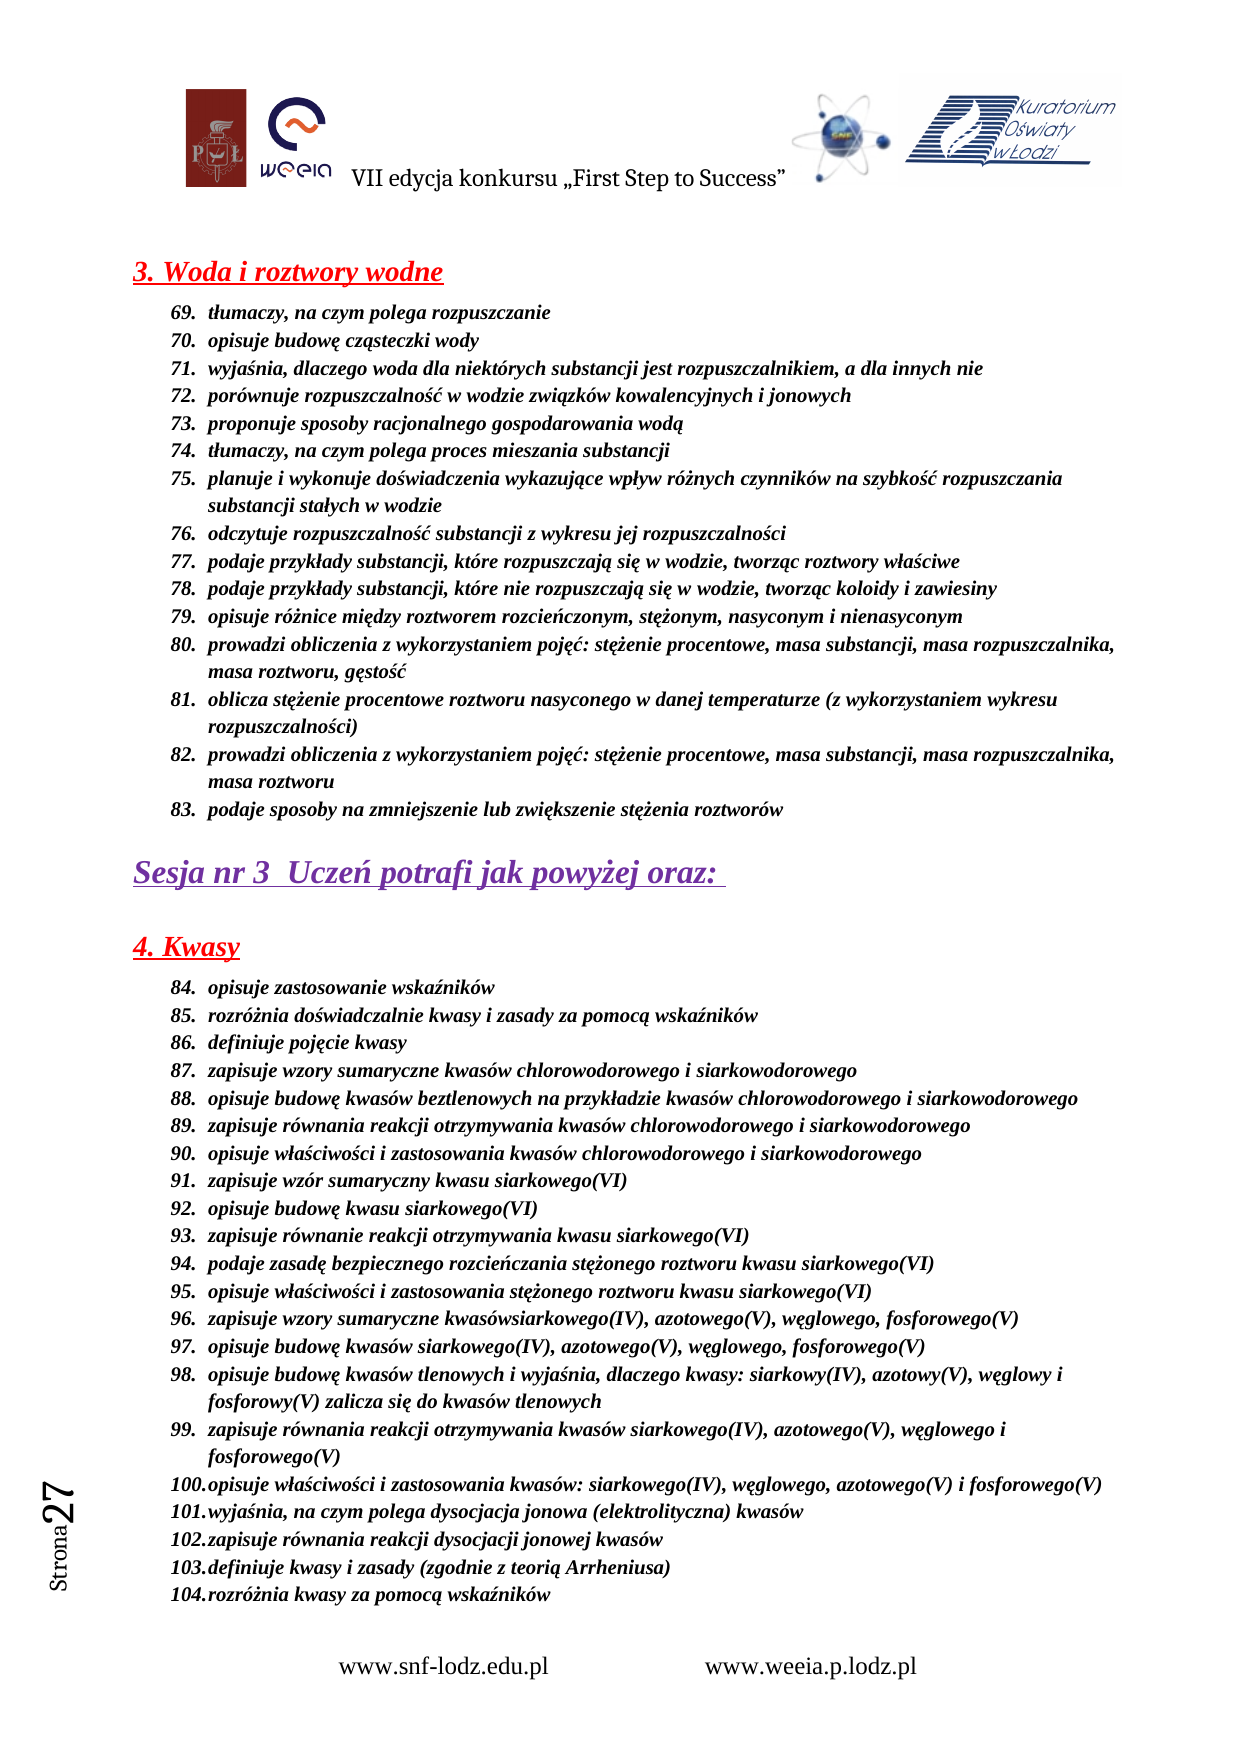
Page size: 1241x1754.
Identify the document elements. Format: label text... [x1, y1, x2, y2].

list opisuje budowę kwasów tlenowych i wyjaśnia, dlaczego kwasy: siarkowy(IV), azotowy(V), węglowy i fosforowy(V) zalicza się do kwasów tlenowych [170, 1361, 1122, 1413]
list opisuje budowę kwasów beztlenowych na przykładzie kwasów chlorowodorowego i siarkowodorowego [170, 1085, 1122, 1109]
list zapisuje wzory sumaryczne kwasów chlorowodorowego i siarkowodorowego [170, 1058, 1122, 1082]
text Sesja nr 3 Uczeń potrafi jak powyżej oraz: [133, 852, 1122, 891]
list opisuje właściwości i zastosowania kwasów chlorowodorowego i siarkowodorowego [170, 1141, 1122, 1165]
list proponuje sposoby racjonalnego gospodarowania wodą [170, 411, 1122, 435]
list tłumaczy, na czym polega proces mieszania substancji [170, 438, 1122, 462]
list zapisuje równania reakcji dysocjacji jonowej kwasów [170, 1527, 1122, 1551]
list definiuje pojęcie kwasy [170, 1030, 1122, 1054]
list porównuje rozpuszczalność w wodzie związków kowalencyjnych i jonowych [170, 383, 1122, 407]
list planuje i wykonuje doświadczenia wykazujące wpływ różnych czynników na szybkość rozpuszczania substancji stałych w wodzie [170, 466, 1122, 517]
list wyjaśnia, dlaczego woda dla niektórych substancji jest rozpuszczalnikiem, a dla innych nie [170, 355, 1122, 379]
list opisuje zastosowanie wskaźników [170, 975, 1122, 999]
list prowadzi obliczenia z wykorzystaniem pojęć: stężenie procentowe, masa substancji, masa rozpuszczalnika, masa roztworu [170, 742, 1122, 793]
list opisuje budowę kwasu siarkowego(VI) [170, 1196, 1122, 1220]
list opisuje właściwości i zastosowania kwasów: siarkowego(IV), węglowego, azotowego(V) i fosforowego(V) [170, 1472, 1122, 1496]
picture [185, 78, 351, 187]
list rozróżnia kwasy za pomocą wskaźników [170, 1582, 1122, 1606]
list oblicza stężenie procentowe roztworu nasyconego w danej temperaturze (z wykorzystaniem wykresu rozpuszczalności) [170, 687, 1122, 738]
list odczytuje rozpuszczalność substancji z wykresu jej rozpuszczalności [170, 521, 1122, 545]
list prowadzi obliczenia z wykorzystaniem pojęć: stężenie procentowe, masa substancji, masa rozpuszczalnika, masa roztworu, gęstość [170, 631, 1122, 683]
list definiuje kwasy i zasady (zgodnie z teorią Arrheniusa) [170, 1555, 1122, 1579]
list opisuje różnice między roztworem rozcieńczonym, stężonym, nasyconym i nienasyconym [170, 604, 1122, 628]
list zapisuje równanie reakcji otrzymywania kwasu siarkowego(VI) [170, 1223, 1122, 1247]
list zapisuje równania reakcji otrzymywania kwasów siarkowego(IV), azotowego(V), węglowego i fosforowego(V) [170, 1417, 1122, 1468]
list zapisuje wzory sumaryczne kwasówsiarkowego(IV), azotowego(V), węglowego, fosforowego(V) [170, 1306, 1122, 1330]
text 4. Kwasy [133, 929, 1122, 962]
list podaje przykłady substancji, które rozpuszczają się w wodzie, tworząc roztwory właściwe [170, 549, 1122, 573]
list opisuje budowę cząsteczki wody [170, 328, 1122, 352]
text 3. Woda i roztwory wodne [133, 254, 1122, 288]
picture [791, 73, 1123, 187]
list zapisuje wzór sumaryczny kwasu siarkowego(VI) [170, 1168, 1122, 1192]
list podaje sposoby na zmniejszenie lub zwiększenie stężenia roztworów [170, 797, 1122, 821]
list tłumaczy, na czym polega rozpuszczanie [170, 300, 1122, 324]
list opisuje właściwości i zastosowania stężonego roztworu kwasu siarkowego(VI) [170, 1279, 1122, 1303]
list podaje zasadę bezpiecznego rozcieńczania stężonego roztworu kwasu siarkowego(VI) [170, 1251, 1122, 1275]
list rozróżnia doświadczalnie kwasy i zasady za pomocą wskaźników [170, 1003, 1122, 1027]
list wyjaśnia, na czym polega dysocjacja jonowa (elektrolityczna) kwasów [170, 1499, 1122, 1523]
list zapisuje równania reakcji otrzymywania kwasów chlorowodorowego i siarkowodorowego [170, 1113, 1122, 1137]
list podaje przykłady substancji, które nie rozpuszczają się w wodzie, tworząc koloidy i zawiesiny [170, 576, 1122, 600]
list opisuje budowę kwasów siarkowego(IV), azotowego(V), węglowego, fosforowego(V) [170, 1334, 1122, 1358]
